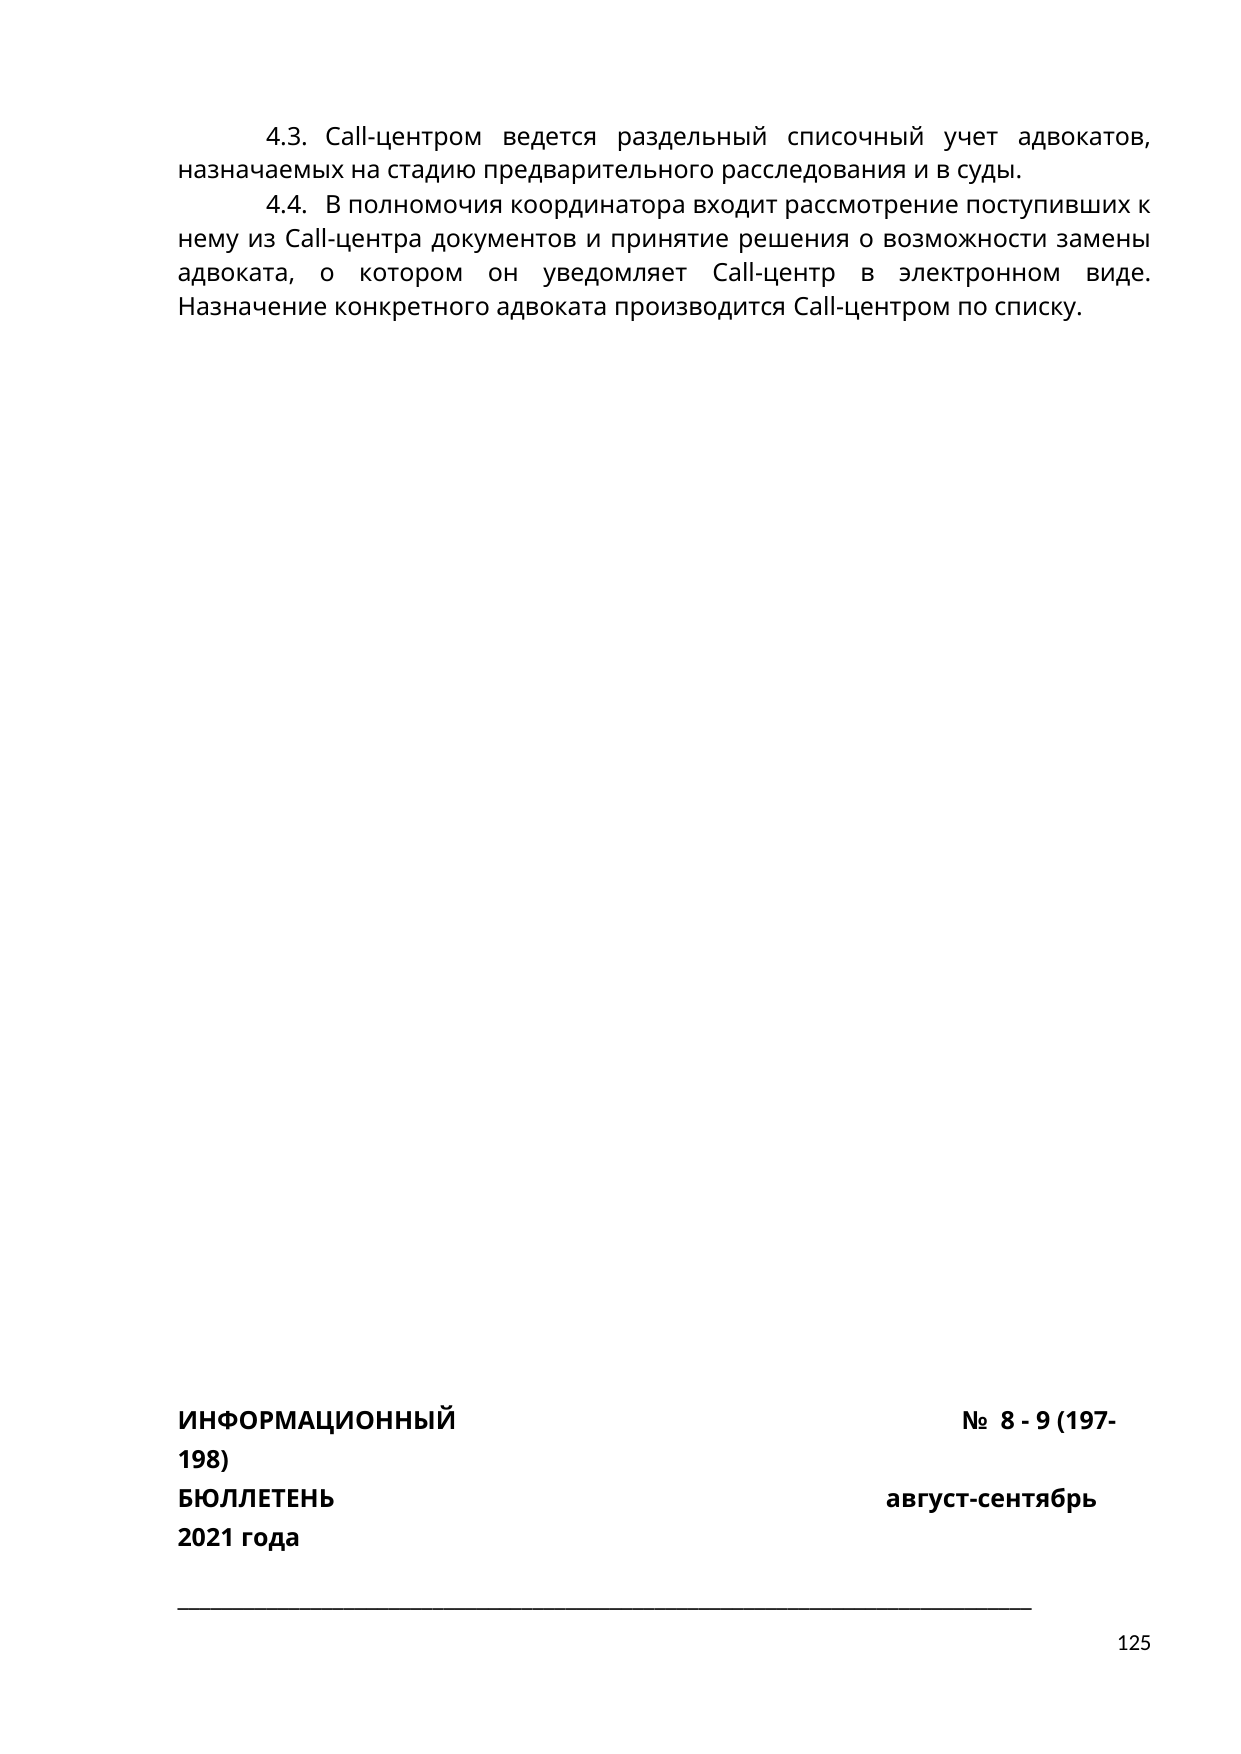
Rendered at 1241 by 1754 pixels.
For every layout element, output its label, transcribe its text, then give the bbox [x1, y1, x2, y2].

list Сall-центром ведется раздельный списочный учет адвокатов, назначаемых на стадию предварительного расследования и в суды. [177, 118, 1152, 186]
title _____________________________________________________________________________ [177, 1580, 1152, 1614]
text ИНФОРМАЦИОННЫЙ № 8 - 9 (197-198) БЮЛЛЕТЕНЬ август-сентябрь 2021 года [177, 1402, 1152, 1554]
list В полномочия координатора входит рассмотрение поступивших к нему из Call-центра документов и принятие решения о возможности замены адвоката, о котором он уведомляет Call-центр в электронном виде. Назначение конкретного адвоката производится Call-центром по списку. [177, 186, 1152, 322]
